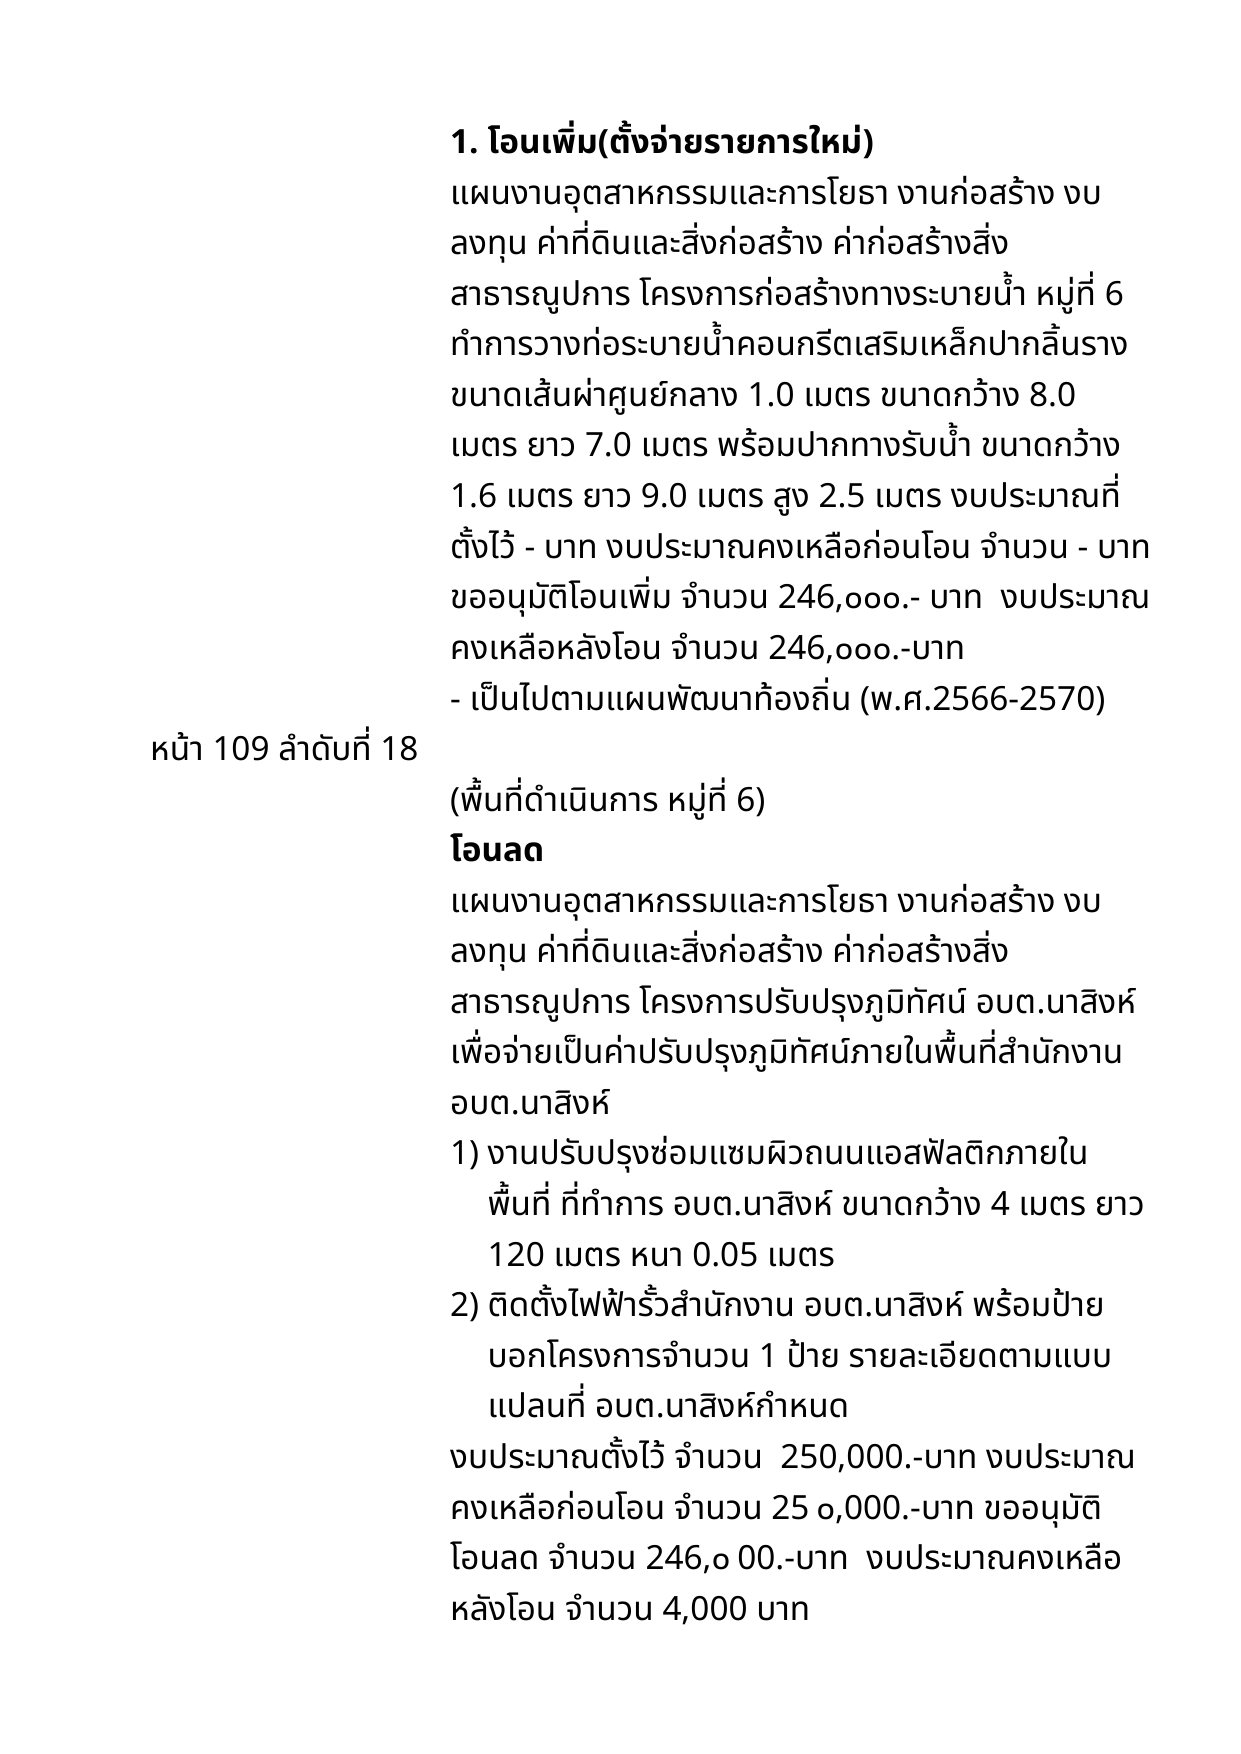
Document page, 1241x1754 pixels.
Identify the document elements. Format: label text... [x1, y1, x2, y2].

list งบประมาณตั้งไว้ จำนวน 250,000.-บาท งบประมาณคงเหลือก่อนโอน จำนวน 25๐,000.-บาท ขออนุมัติโอนลด จำนวน 246,๐00.-บาท งบประมาณคงเหลือหลังโอน จำนวน 4,000 บาท [450, 1433, 1152, 1635]
list งานปรับปรุงซ่อมแซมผิวถนนแอสฟัลติกภายในพื้นที่ ที่ทำการ อบต.นาสิงห์ ขนาดกว้าง 4 เมตร ยาว 120 เมตร หนา 0.05 เมตร [450, 1129, 1152, 1281]
text แผนงานอุตสาหกรรมและการโยธา งานก่อสร้าง งบลงทุน ค่าที่ดินและสิ่งก่อสร้าง ค่าก่อสร้างสิ่งสาธารณูปการ โครงการปรับปรุงภูมิทัศน์ อบต.นาสิงห์ เพื่อจ่ายเป็นค่าปรับปรุงภูมิทัศน์ภายในพื้นที่สำนักงาน อบต.นาสิงห์ [450, 877, 1152, 1129]
text - เป็นไปตามแผนพัฒนาท้องถิ่น (พ.ศ.2566-2570) หน้า 109 ลำดับที่ 18 [150, 674, 1152, 776]
list ติดตั้งไฟฟ้ารั้วสำนักงาน อบต.นาสิงห์ พร้อมป้ายบอกโครงการจำนวน 1 ป้าย รายละเอียดตามแบบแปลนที่ อบต.นาสิงห์กำหนด [450, 1281, 1152, 1433]
text แผนงานอุตสาหกรรมและการโยธา งานก่อสร้าง งบลงทุน ค่าที่ดินและสิ่งก่อสร้าง ค่าก่อสร้างสิ่งสาธารณูปการ โครงการก่อสร้างทางระบายน้ำ หมู่ที่ 6 ทำการวางท่อระบายน้ำคอนกรีตเสริมเหล็กปากลิ้นราง ขนาดเส้นผ่าศูนย์กลาง 1.0 เมตร ขนาดกว้าง 8.0 เมตร ยาว 7.0 เมตร พร้อมปากทางรับน้ำ ขนาดกว้าง 1.6 เมตร ยาว 9.0 เมตร สูง 2.5 เมตร งบประมาณที่ตั้งไว้ - บาท งบประมาณคงเหลือก่อนโอน จำนวน - บาท ขออนุมัติโอนเพิ่ม จำนวน 246,๐๐๐.- บาท งบประมาณคงเหลือหลังโอน จำนวน 246,๐๐๐.-บาท [450, 169, 1152, 674]
text โอนลด [150, 826, 1152, 877]
text (พื้นที่ดำเนินการ หมู่ที่ 6) [150, 776, 1152, 826]
list โอนเพิ่ม(ตั้งจ่ายรายการใหม่) [450, 118, 1152, 169]
